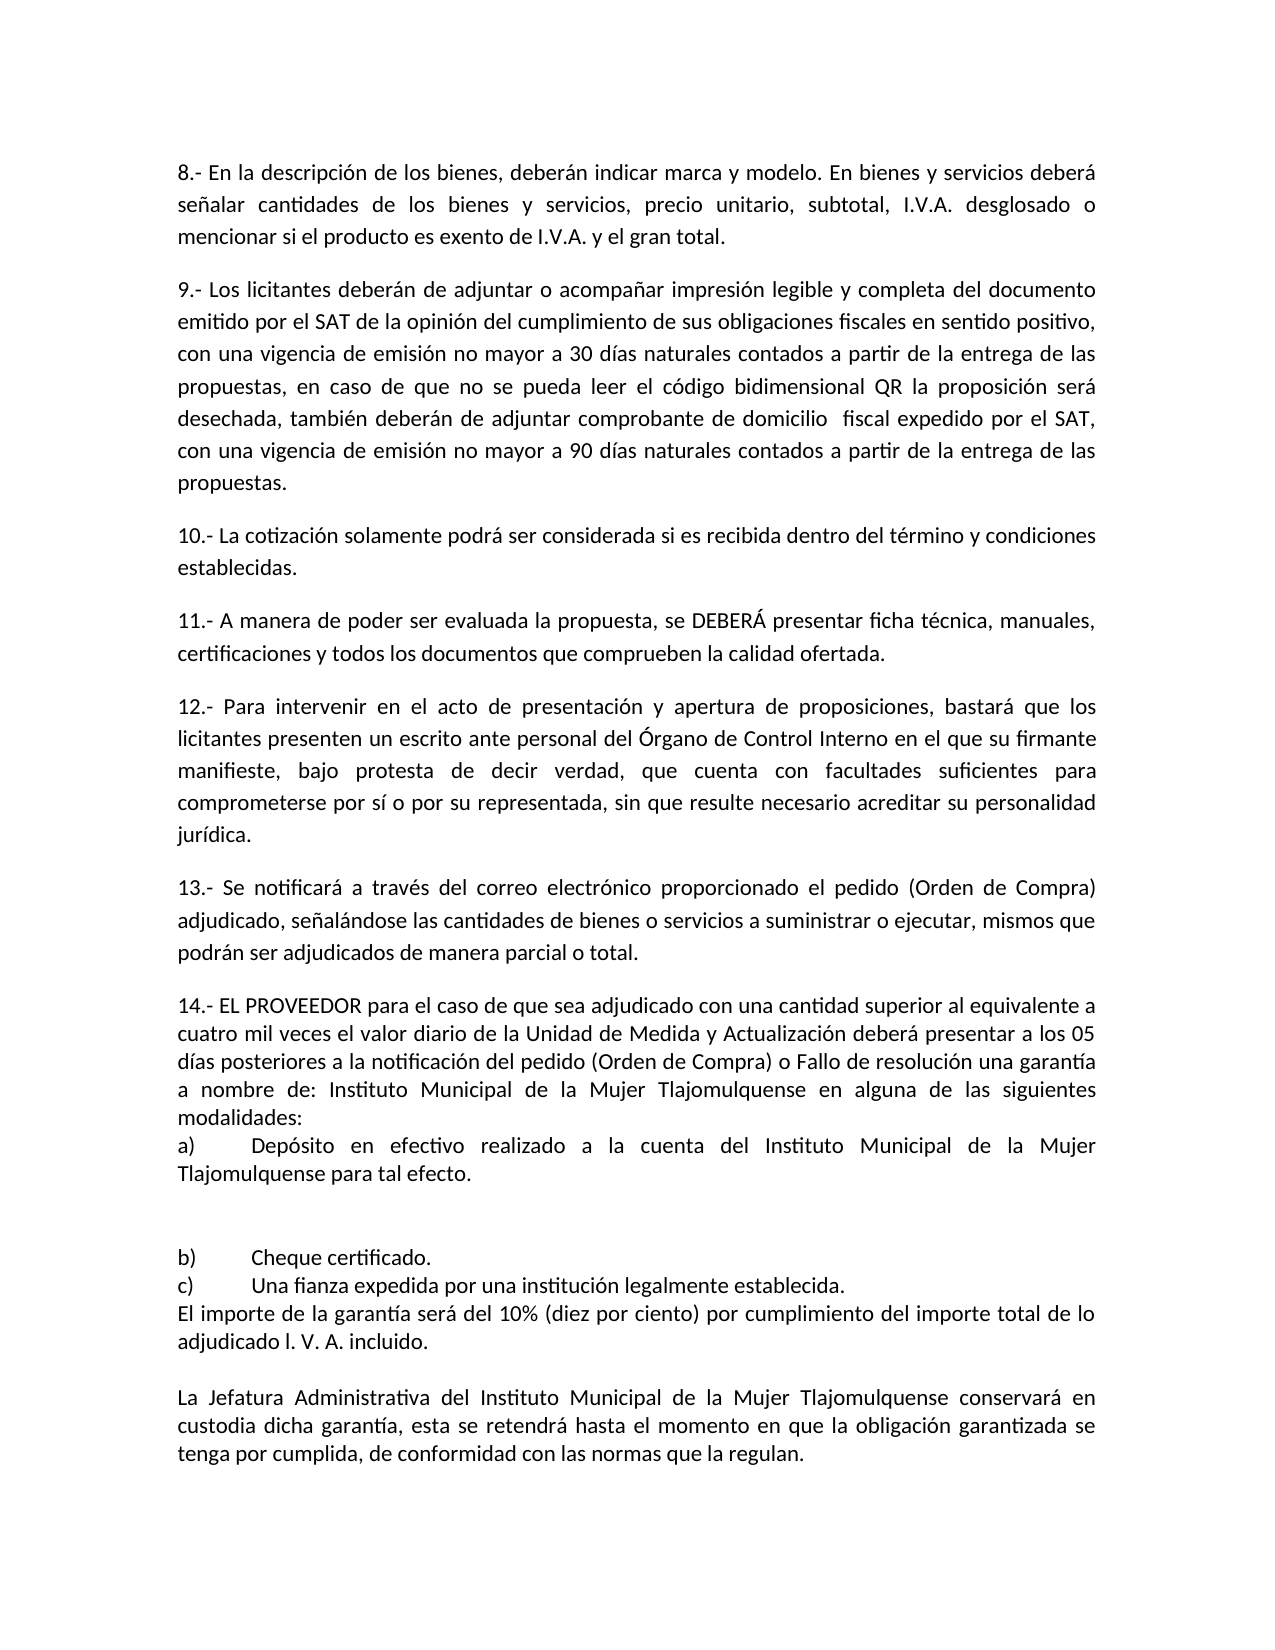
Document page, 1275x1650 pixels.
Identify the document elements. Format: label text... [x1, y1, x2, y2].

text 12.- Para intervenir en el acto de presentación y apertura de proposiciones, bastará que los licitantes presenten un escrito ante personal del Órgano de Control Interno en el que su firmante manifieste, bajo protesta de decir verdad, que cuenta con facultades suficientes para comprometerse por sí o por su representada, sin que resulte necesario acreditar su personalidad jurídica. [177, 692, 1098, 848]
text c) Una fianza expedida por una institución legalmente establecida. [177, 1271, 1098, 1299]
text 14.- EL PROVEEDOR para el caso de que sea adjudicado con una cantidad superior al equivalente a cuatro mil veces el valor diario de la Unidad de Medida y Actualización deberá presentar a los 05 días posteriores a la notificación del pedido (Orden de Compra) o Fallo de resolución una garantía a nombre de: Instituto Municipal de la Mujer Tlajomulquense en alguna de las siguientes modalidades: [177, 991, 1098, 1131]
text 9.- Los licitantes deberán de adjuntar o acompañar impresión legible y completa del documento emitido por el SAT de la opinión del cumplimiento de sus obligaciones fiscales en sentido positivo, con una vigencia de emisión no mayor a 30 días naturales contados a partir de la entrega de las propuestas, en caso de que no se pueda leer el código bidimensional QR la proposición será desechada, también deberán de adjuntar comprobante de domicilio fiscal expedido por el SAT, con una vigencia de emisión no mayor a 90 días naturales contados a partir de la entrega de las propuestas. [177, 275, 1098, 496]
text La Jefatura Administrativa del Instituto Municipal de la Mujer Tlajomulquense conservará en custodia dicha garantía, esta se retendrá hasta el momento en que la obligación garantizada se tenga por cumplida, de conformidad con las normas que la regulan. [177, 1383, 1098, 1467]
text a) Depósito en efectivo realizado a la cuenta del Instituto Municipal de la Mujer Tlajomulquense para tal efecto. [177, 1131, 1098, 1187]
text El importe de la garantía será del 10% (diez por ciento) por cumplimiento del importe total de lo adjudicado l. V. A. incluido. [177, 1299, 1098, 1355]
text b) Cheque certificado. [177, 1243, 1098, 1271]
text 13.- Se notificará a través del correo electrónico proporcionado el pedido (Orden de Compra) adjudicado, señalándose las cantidades de bienes o servicios a suministrar o ejecutar, mismos que podrán ser adjudicados de manera parcial o total. [177, 873, 1098, 966]
text 8.- En la descripción de los bienes, deberán indicar marca y modelo. En bienes y servicios deberá señalar cantidades de los bienes y servicios, precio unitario, subtotal, I.V.A. desglosado o mencionar si el producto es exento de I.V.A. y el gran total. [177, 158, 1098, 250]
text 10.- La cotización solamente podrá ser considerada si es recibida dentro del término y condiciones establecidas. [177, 521, 1098, 582]
text 11.- A manera de poder ser evaluada la propuesta, se DEBERÁ presentar ficha técnica, manuales, certificaciones y todos los documentos que comprueben la calidad ofertada. [177, 607, 1098, 667]
